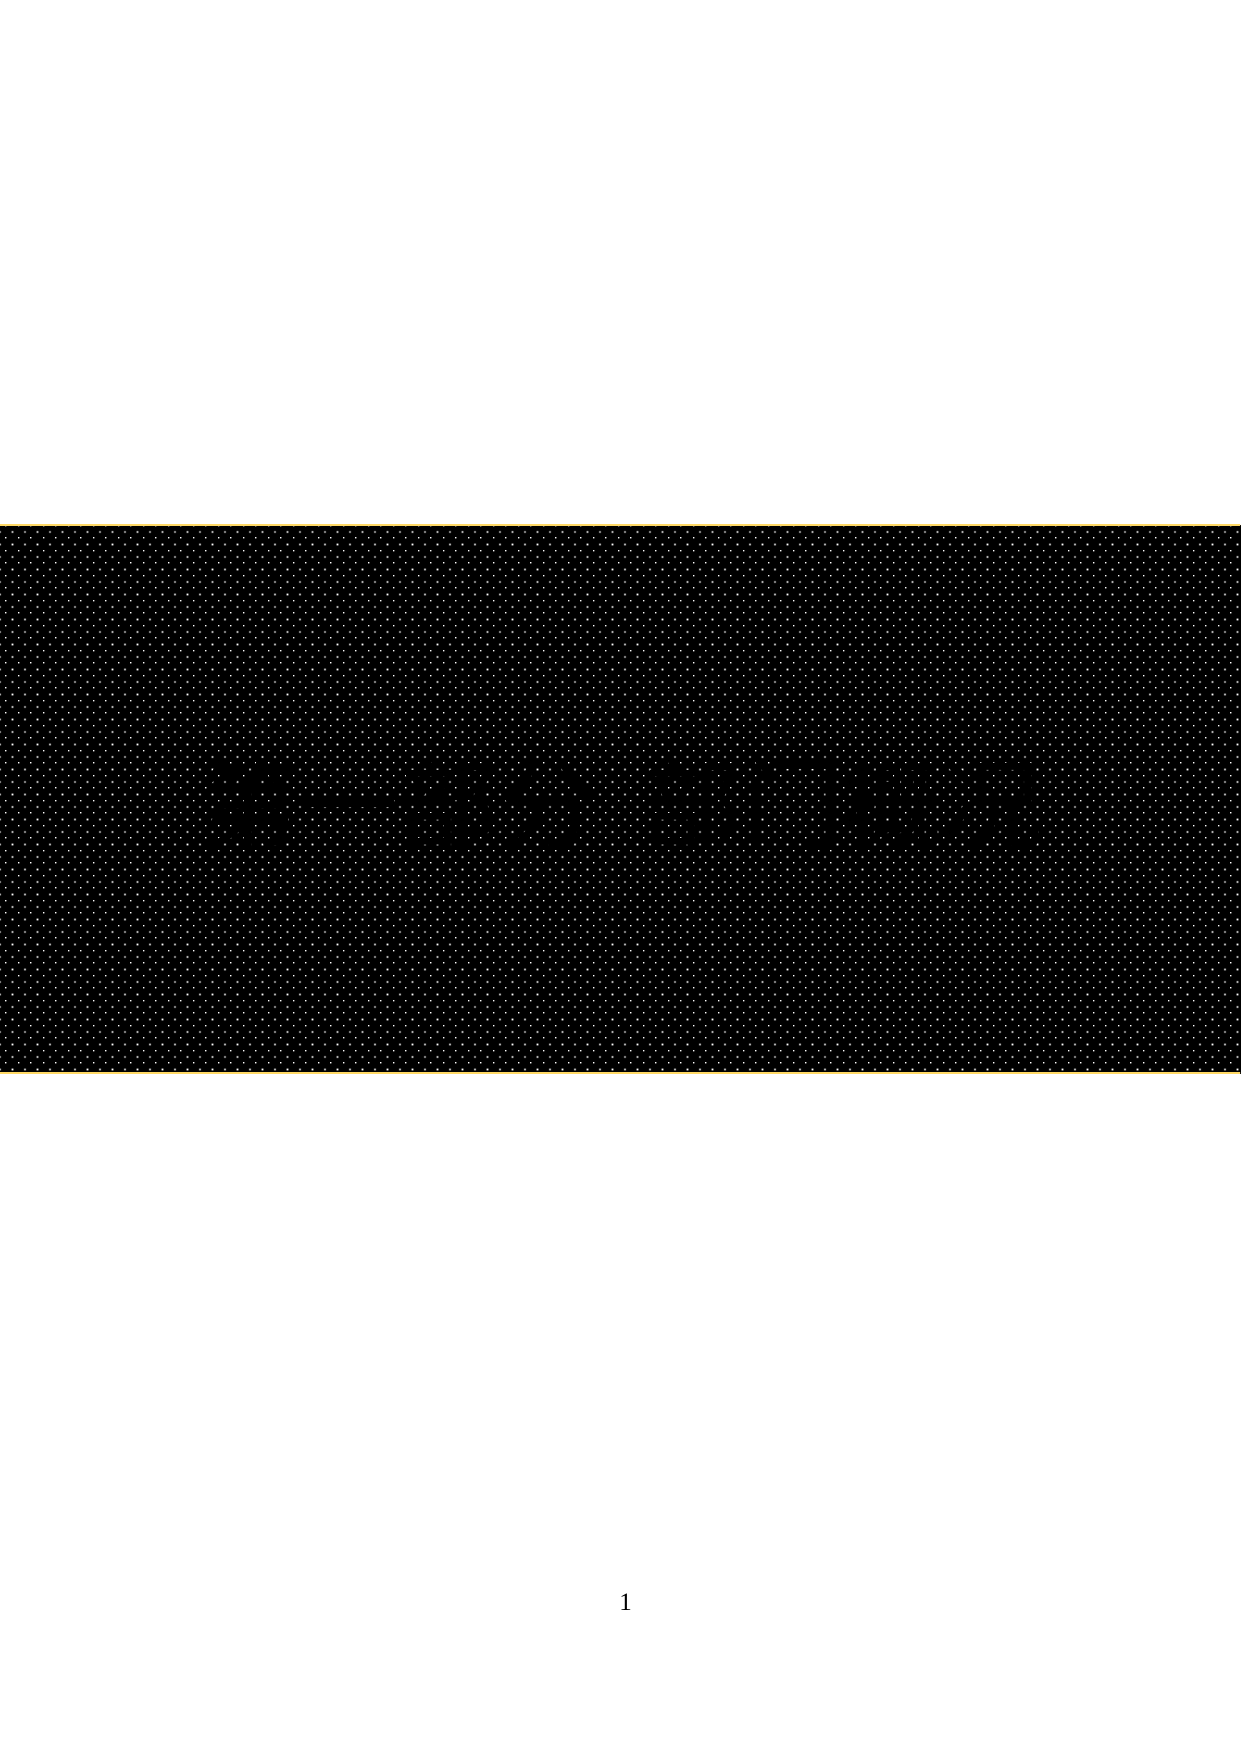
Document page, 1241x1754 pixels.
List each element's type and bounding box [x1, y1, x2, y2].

picture [0, 526, 1241, 1072]
